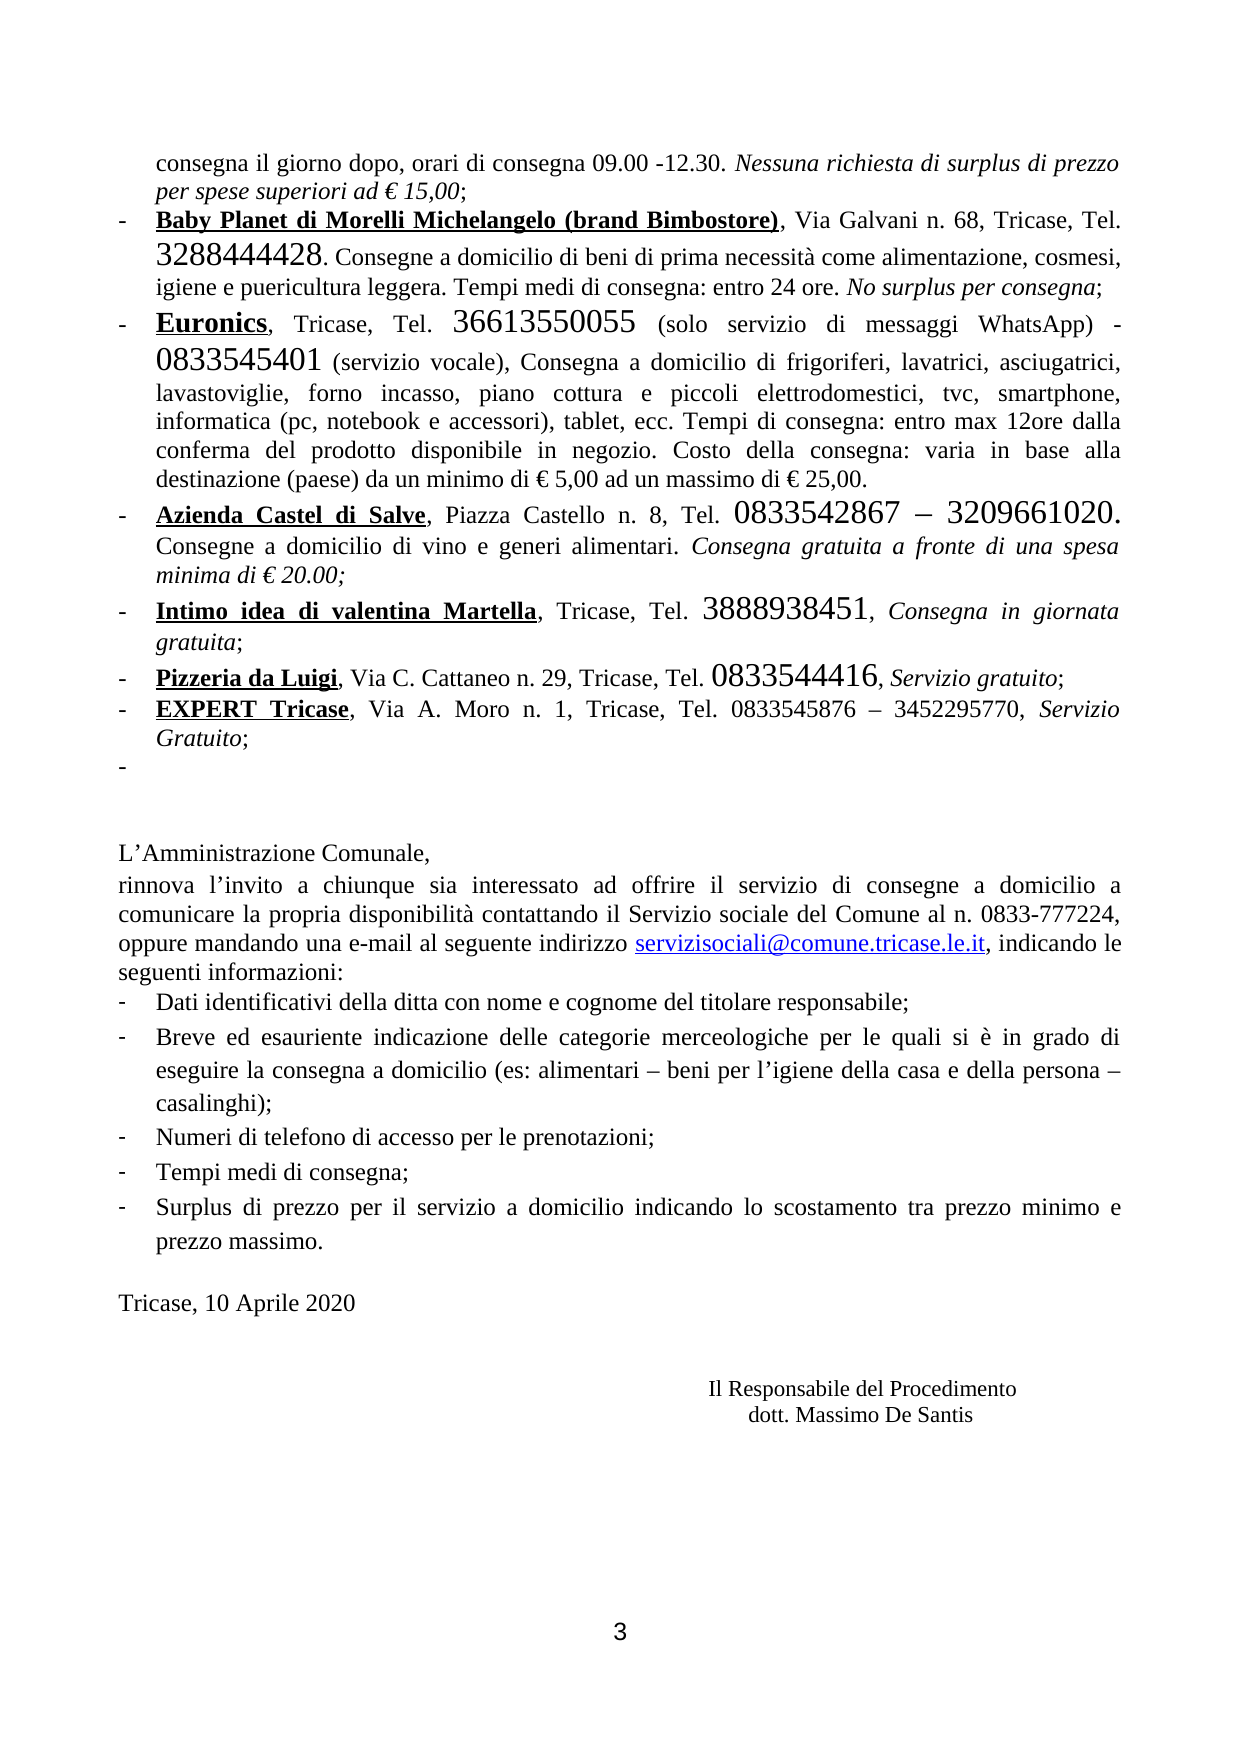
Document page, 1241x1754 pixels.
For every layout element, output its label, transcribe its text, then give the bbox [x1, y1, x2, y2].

list Baby Planet di Morelli Michelangelo (brand Bimbostore), Via Galvani n. 68, Tricase, Tel. 3288444428. Consegne a domicilio di beni di prima necessità come alimentazione, cosmesi, igiene e puericultura leggera. Tempi medi di consegna: entro 24 ore. No surplus per consegna; [118, 205, 1122, 301]
list Azienda Castel di Salve, Piazza Castello n. 8, Tel. 0833542867 – 3209661020. Consegne a domicilio di vino e generi alimentari. Consegna gratuita a fronte di una spesa minima di € 20.00; [118, 493, 1122, 588]
list Breve ed esauriente indicazione delle categorie merceologiche per le quali si è in grado di eseguire la consegna a domicilio (es: alimentari – beni per l’igiene della casa e della persona – casalinghi); [118, 1021, 1122, 1117]
list Intimo idea di valentina Martella, Tricase, Tel. 3888938451, Consegna in giornata gratuita; [118, 588, 1122, 656]
list Numeri di telefono di accesso per le prenotazioni; [118, 1121, 1122, 1152]
list Euronics, Tricase, Tel. 36613550055 (solo servizio di messaggi WhatsApp) - 0833545401 (servizio vocale), Consegna a domicilio di frigoriferi, lavatrici, asciugatrici, lavastoviglie, forno incasso, piano cottura e piccoli elettrodomestici, tvc, smartphone, informatica (pc, notebook e accessori), tablet, ecc. Tempi di consegna: entro max 12ore dalla conferma del prodotto disponibile in negozio. Costo della consegna: varia in base alla destinazione (paese) da un minimo di € 5,00 ad un massimo di € 25,00. [118, 301, 1122, 493]
text rinnova l’invito a chiunque sia interessato ad offrire il servizio di consegne a domicilio a comunicare la propria disponibilità contattando il Servizio sociale del Comune al n. 0833-777224, oppure mandando una e-mail al seguente indirizzo servizisociali@comune.tricase.le.it, indicando le seguenti informazioni: [118, 871, 1122, 986]
list Tempi medi di consegna; [118, 1156, 1122, 1187]
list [118, 148, 1122, 205]
text Il Responsabile del Procedimento [118, 1375, 1122, 1401]
list EXPERT Tricase, Via A. Moro n. 1, Tricase, Tel. 0833545876 – 3452295770, Servizio Gratuito; [118, 694, 1122, 751]
list Surplus di prezzo per il servizio a domicilio indicando lo scostamento tra prezzo minimo e prezzo massimo. [118, 1191, 1122, 1255]
text dott. Massimo De Santis [118, 1401, 1122, 1428]
text L’Amministrazione Comunale, [118, 838, 1122, 866]
list Dati identificativi della ditta con nome e cognome del titolare responsabile; [118, 986, 1122, 1016]
list Pizzeria da Luigi, Via C. Cattaneo n. 29, Tricase, Tel. 0833544416, Servizio gratuito; [118, 656, 1122, 694]
text Tricase, 10 Aprile 2020 [118, 1288, 1122, 1317]
